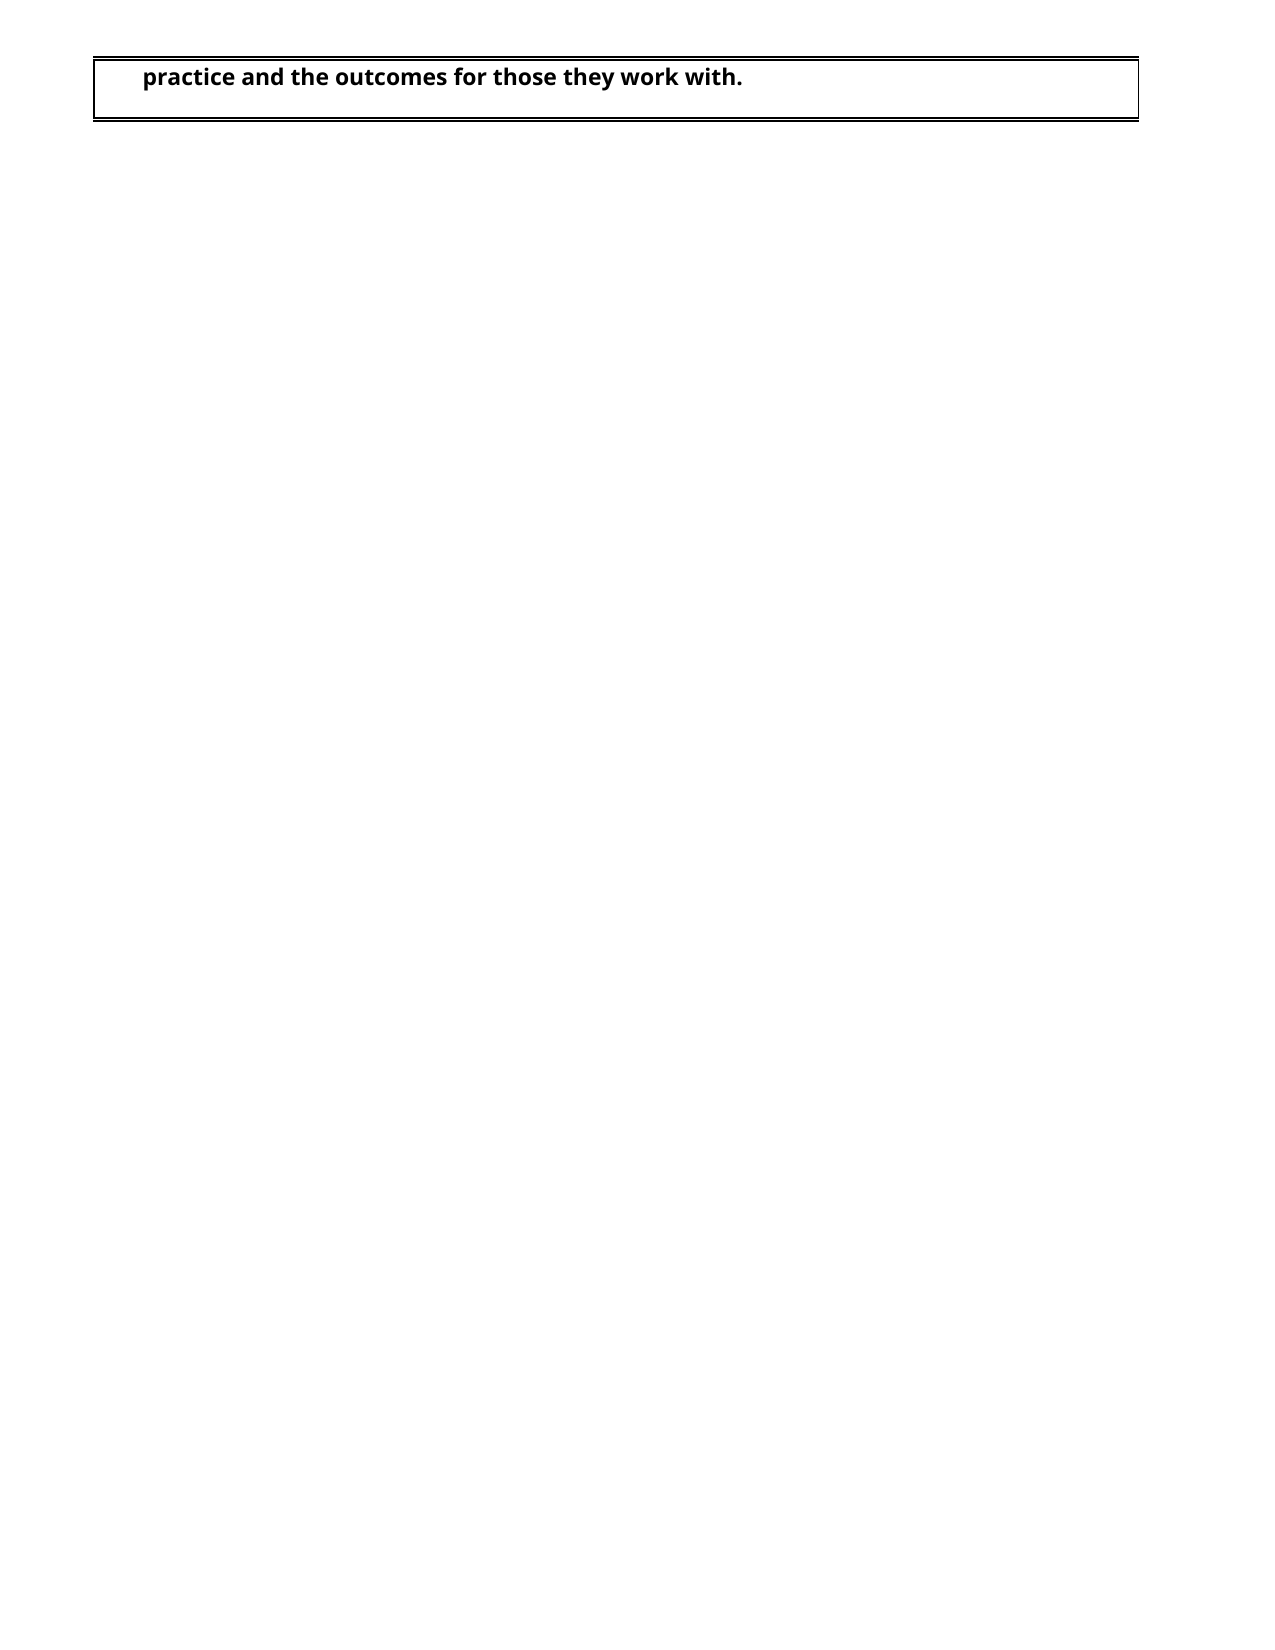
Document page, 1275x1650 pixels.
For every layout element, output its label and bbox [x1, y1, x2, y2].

table_cell [95, 61, 1138, 117]
